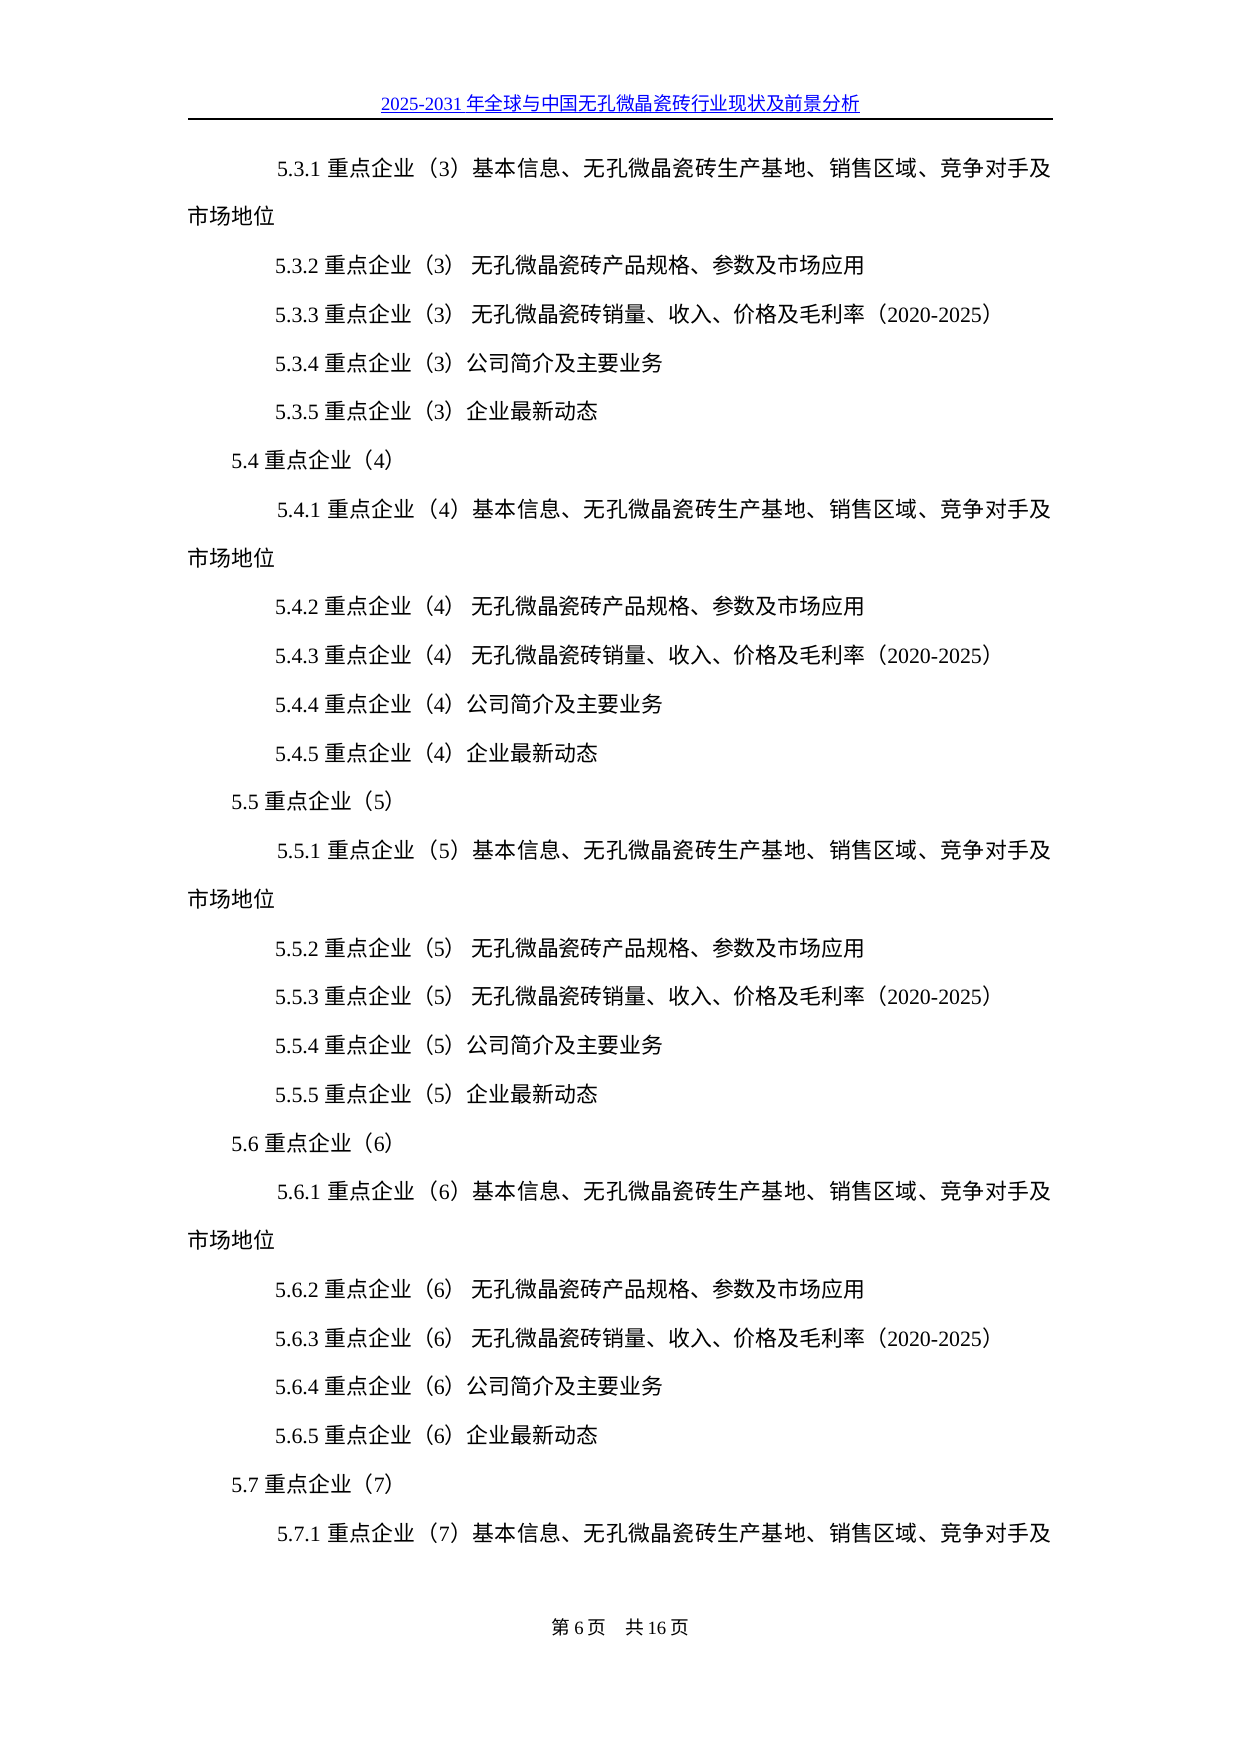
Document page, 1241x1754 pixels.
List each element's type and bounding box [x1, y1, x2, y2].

text [187, 150, 1053, 1548]
